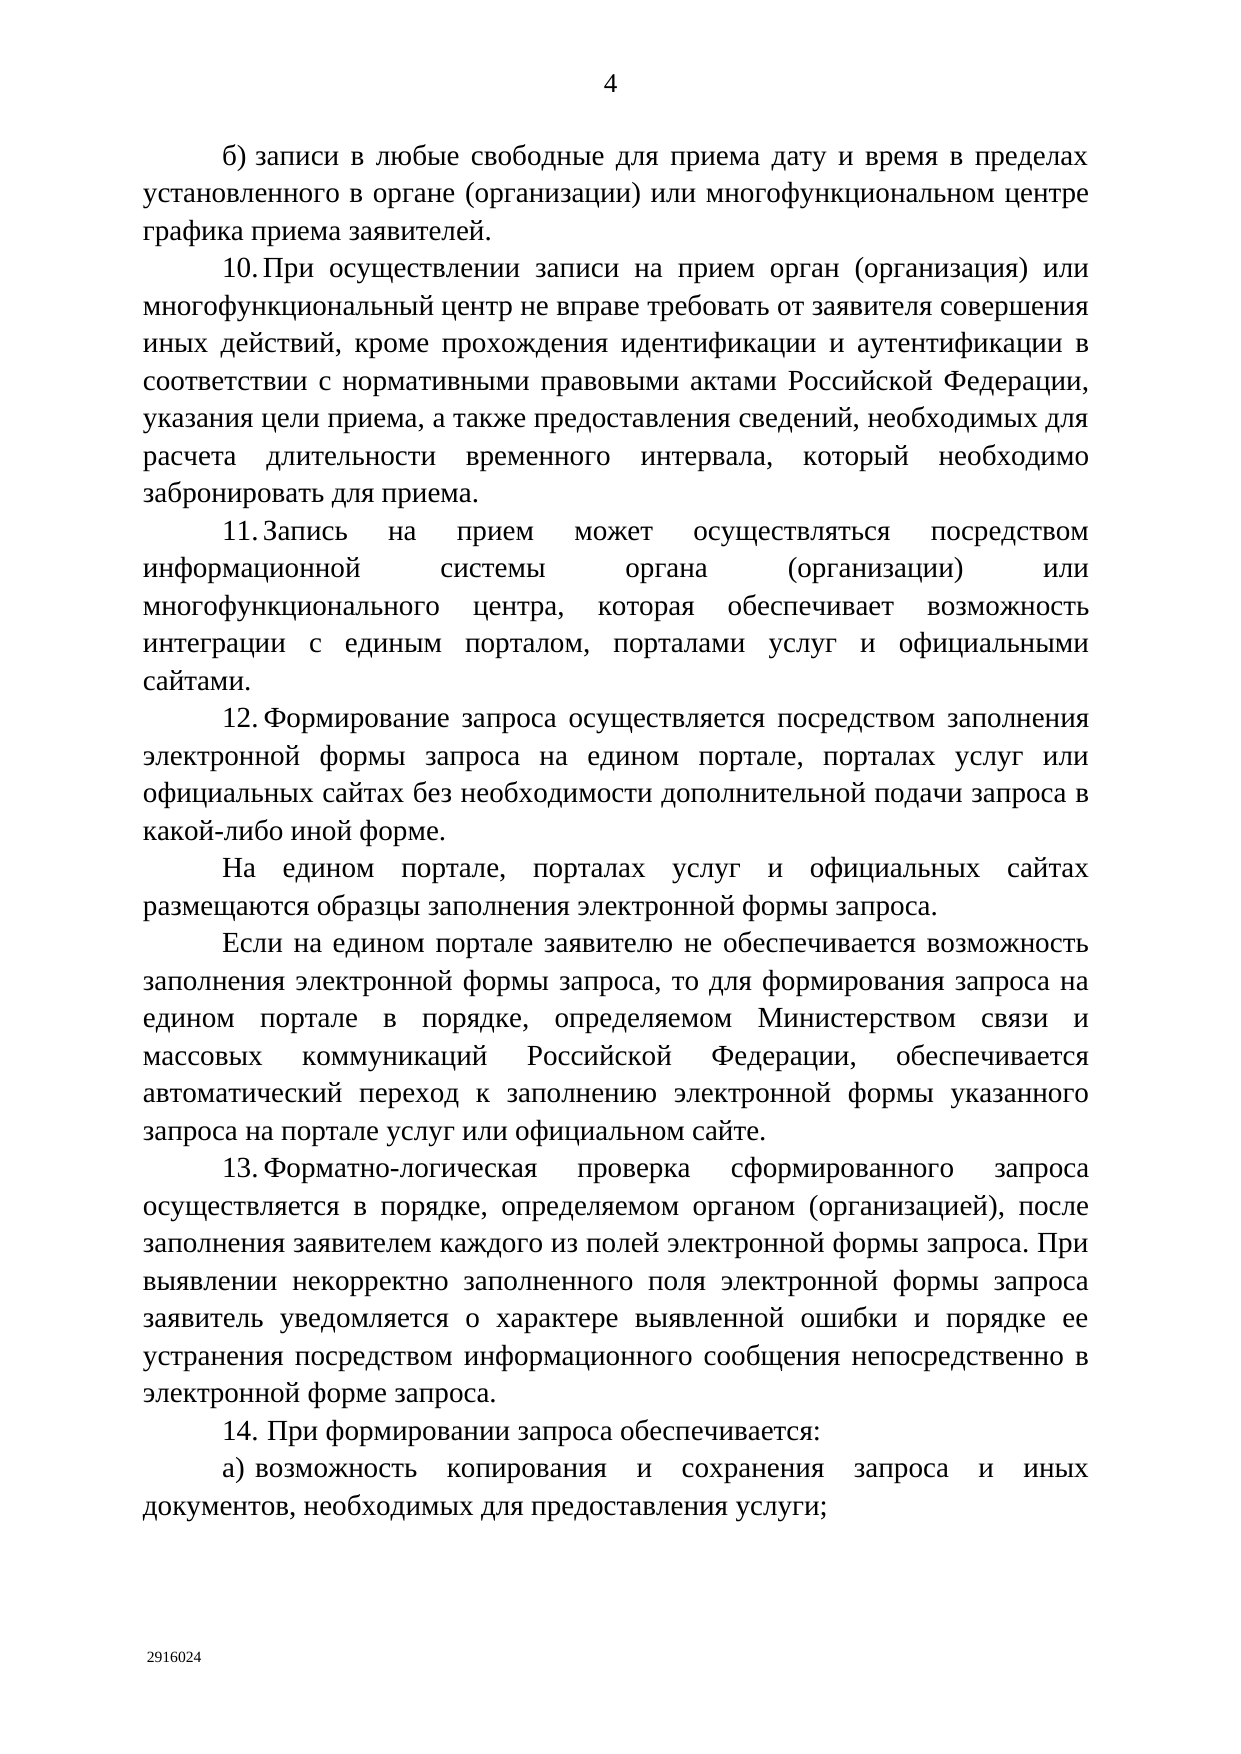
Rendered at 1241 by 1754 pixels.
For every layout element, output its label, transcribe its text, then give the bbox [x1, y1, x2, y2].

list При формировании запроса обеспечивается: [143, 1410, 1089, 1447]
text На едином портале, порталах услуг и официальных сайтах размещаются образцы заполнения электронной формы запроса. [143, 847, 1089, 922]
text Если на едином портале заявителю не обеспечивается возможность заполнения электронной формы запроса, то для формирования запроса на едином портале в порядке, определяемом Министерством связи и массовых коммуникаций Российской Федерации, обеспечивается автоматический переход к заполнению электронной формы указанного запроса на портале услуг или официальном сайте. [143, 922, 1089, 1147]
text б) записи в любые свободные для приема дату и время в пределах установленного в органе (организации) или многофункциональном центре графика приема заявителей. [143, 135, 1089, 247]
text а) возможность копирования и сохранения запроса и иных документов, необходимых для предоставления услуги; [143, 1447, 1089, 1522]
text 4 [604, 70, 617, 97]
list Форматно-логическая проверка сформированного запроса осуществляется в порядке, определяемом органом (организацией), после заполнения заявителем каждого из полей электронной формы запроса. При выявлении некорректно заполненного поля электронной формы запроса заявитель уведомляется о характере выявленной ошибки и порядке ее устранения посредством информационного сообщения непосредственно в электронной форме запроса. [143, 1147, 1089, 1410]
list Запись на прием может осуществляться посредством информационной системы органа (организации) или многофункционального центра, которая обеспечивает возможность интеграции с единым порталом, порталами услуг и официальными сайтами. [143, 510, 1089, 697]
list При осуществлении записи на прием орган (организация) или многофункциональный центр не вправе требовать от заявителя совершения иных действий, кроме прохождения идентификации и аутентификации в соответствии с нормативными правовыми актами Российской Федерации, указания цели приема, а также предоставления сведений, необходимых для расчета длительности временного интервала, который необходимо забронировать для приема. [143, 247, 1089, 510]
text 2916024 [147, 1649, 201, 1665]
list Формирование запроса осуществляется посредством заполнения электронной формы запроса на едином портале, порталах услуг или официальных сайтах без необходимости дополнительной подачи запроса в какой-либо иной форме. [143, 697, 1089, 847]
